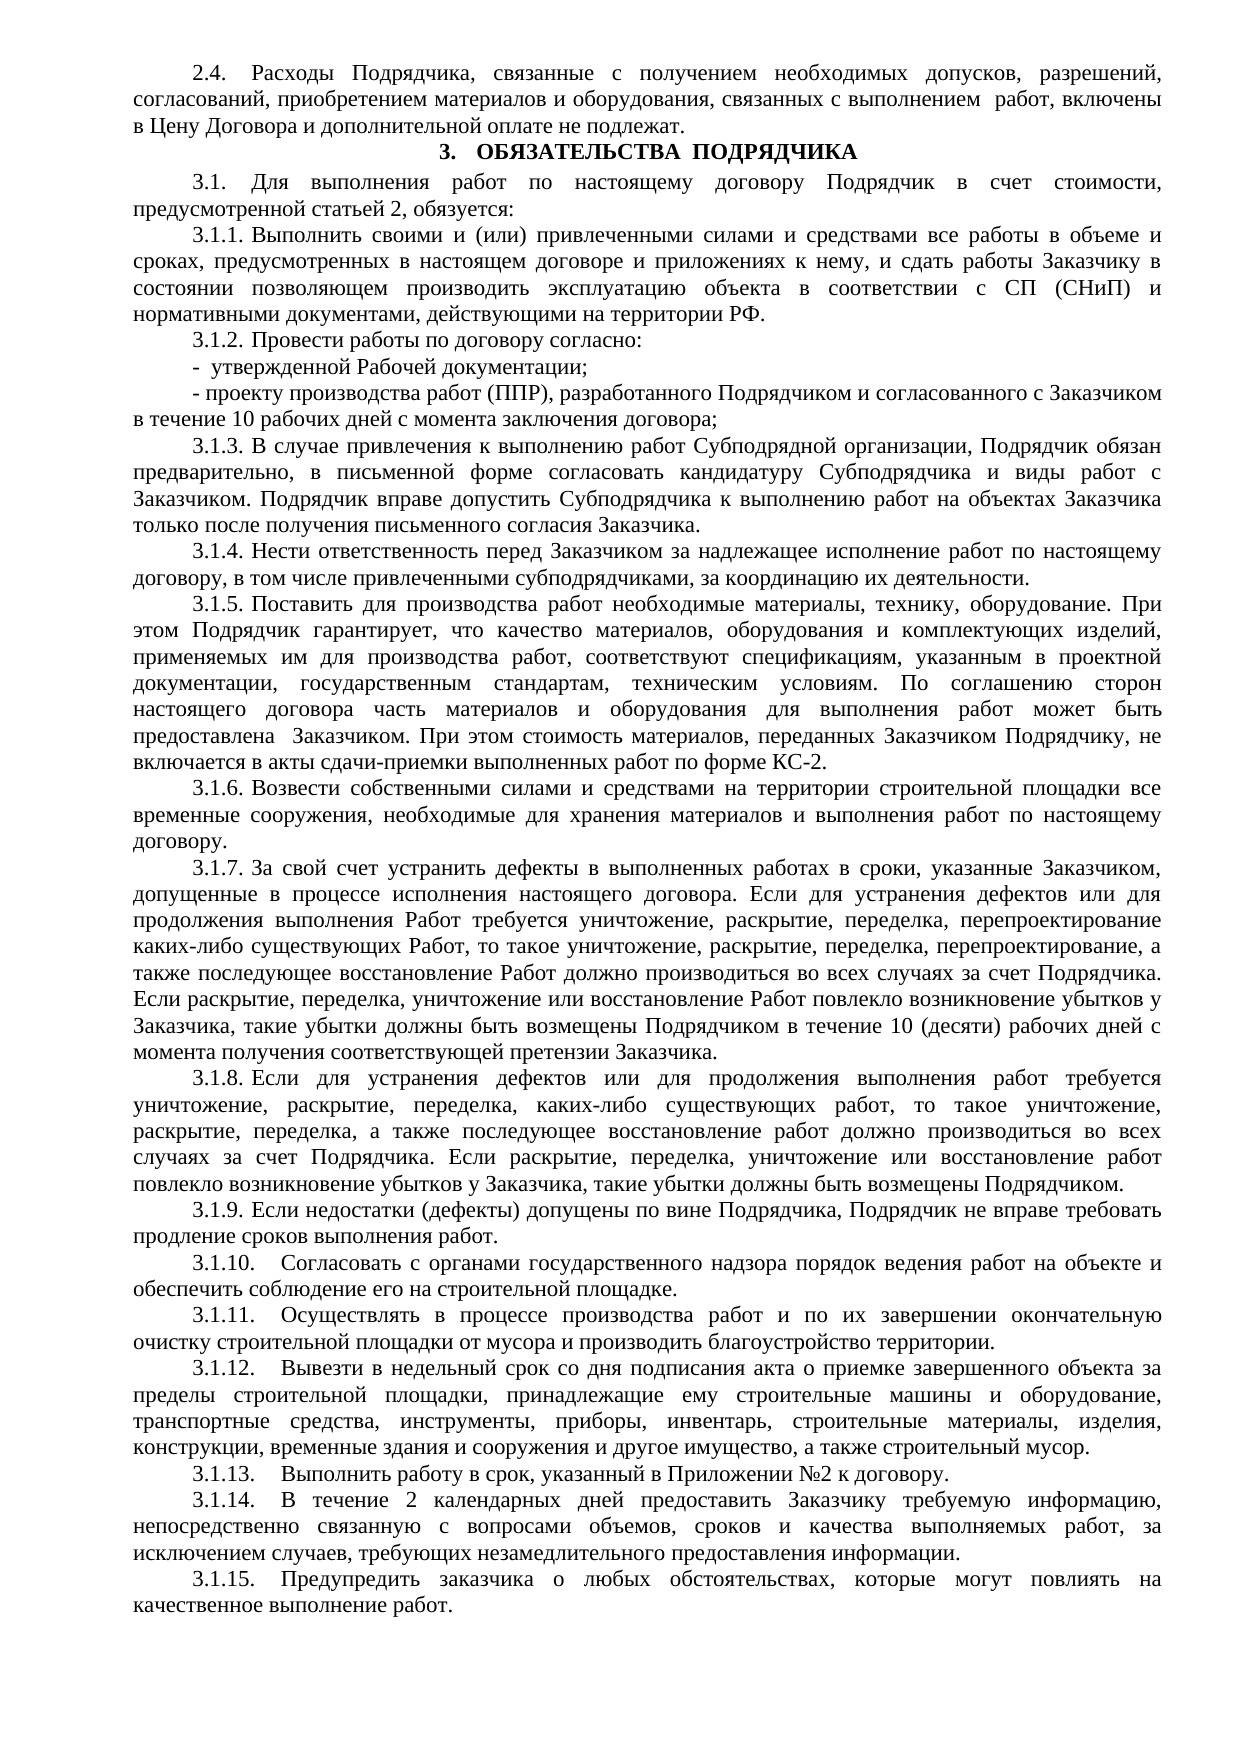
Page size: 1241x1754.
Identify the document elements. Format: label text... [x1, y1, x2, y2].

list Осуществлять в процессе производства работ и по их завершении окончательную очистку строительной площадки от мусора и производить благоустройство территории. [133, 1302, 1163, 1354]
list Предупредить заказчика о любых обстоятельствах, которые могут повлиять на качественное выполнение работ. [133, 1565, 1163, 1618]
list Вывезти в недельный срок со дня подписания акта о приемке завершенного объекта за пределы строительной площадки, принадлежащие ему строительные машины и оборудование, транспортные средства, инструменты, приборы, инвентарь, строительные материалы, изделия, конструкции, временные здания и сооружения и другое имущество, а также строительный мусор. [133, 1354, 1163, 1460]
list Выполнить своими и (или) привлеченными силами и средствами все работы в объеме и сроках, предусмотренных в настоящем договоре и приложениях к нему, и сдать работы Заказчику в состоянии позволяющем производить эксплуатацию объекта в соответствии с СП (СНиП) и нормативными документами, действующими на территории РФ. [133, 221, 1163, 326]
list Если для устранения дефектов или для продолжения выполнения работ требуется уничтожение, раскрытие, переделка, каких-либо существующих работ, то такое уничтожение, раскрытие, переделка, а также последующее восстановление работ должно производиться во всех случаях за счет Подрядчика. Если раскрытие, переделка, уничтожение или восстановление работ повлекло возникновение убытков у Заказчика, такие убытки должны быть возмещены Подрядчиком. [133, 1064, 1163, 1196]
list За свой счет устранить дефекты в выполненных работах в сроки, указанные Заказчиком, допущенные в процессе исполнения настоящего договора. Если для устранения дефектов или для продолжения выполнения Работ требуется уничтожение, раскрытие, переделка, перепроектирование каких-либо существующих Работ, то такое уничтожение, раскрытие, переделка, перепроектирование, а также последующее восстановление Работ должно производиться во всех случаях за счет Подрядчика. Если раскрытие, переделка, уничтожение или восстановление Работ повлекло возникновение убытков у Заказчика, такие убытки должны быть возмещены Подрядчиком в течение 10 (десяти) рабочих дней с момента получения соответствующей претензии Заказчика. [133, 853, 1163, 1064]
list Для выполнения работ по настоящему договору Подрядчик в счет стоимости, предусмотренной статьей 2, обязуется: [133, 168, 1163, 221]
list Расходы Подрядчика, связанные с получением необходимых допусков, разрешений, согласований, приобретением материалов и оборудования, связанных с выполнением работ, включены в Цену Договора и дополнительной оплате не подлежат. [133, 59, 1163, 138]
text - утвержденной Рабочей документации; [192, 353, 1163, 379]
list Поставить для производства работ необходимые материалы, технику, оборудование. При этом Подрядчик гарантирует, что качество материалов, оборудования и комплектующих изделий, применяемых им для производства работ, соответствуют спецификациям, указанным в проектной документации, государственным стандартам, техническим условиям. По соглашению сторон настоящего договора часть материалов и оборудования для выполнения работ может быть предоставлена Заказчиком. При этом стоимость материалов, переданных Заказчиком Подрядчику, не включается в акты сдачи-приемки выполненных работ по форме КС-2. [133, 590, 1163, 774]
list Провести работы по договору согласно: [133, 326, 1163, 353]
list Возвести собственными силами и средствами на территории строительной площадки все временные сооружения, необходимые для хранения материалов и выполнения работ по настоящему договору. [133, 774, 1163, 853]
list Выполнить работу в срок, указанный в Приложении №2 к договору. [133, 1460, 1163, 1486]
list Нести ответственность перед Заказчиком за надлежащее исполнение работ по настоящему договору, в том числе привлеченными субподрядчиками, за координацию их деятельности. [133, 537, 1163, 590]
list Согласовать с органами государственного надзора порядок ведения работ на объекте и обеспечить соблюдение его на строительной площадке. [133, 1249, 1163, 1302]
list В случае привлечения к выполнению работ Субподрядной организации, Подрядчик обязан предварительно, в письменной форме согласовать кандидатуру Субподрядчика и виды работ с Заказчиком. Подрядчик вправе допустить Субподрядчика к выполнению работ на объектах Заказчика только после получения письменного согласия Заказчика. [133, 432, 1163, 537]
list - проекту производства работ (ППР), разработанного Подрядчиком и согласованного с Заказчиком в течение 10 рабочих дней с момента заключения договора; [133, 379, 1163, 432]
list ОБЯЗАТЕЛЬСТВА ПОДРЯДЧИКА [133, 138, 1163, 164]
list Если недостатки (дефекты) допущены по вине Подрядчика, Подрядчик не вправе требовать продление сроков выполнения работ. [133, 1196, 1163, 1249]
list В течение 2 календарных дней предоставить Заказчику требуемую информацию, непосредственно связанную с вопросами объемов, сроков и качества выполняемых работ, за исключением случаев, требующих незамедлительного предоставления информации. [133, 1486, 1163, 1565]
